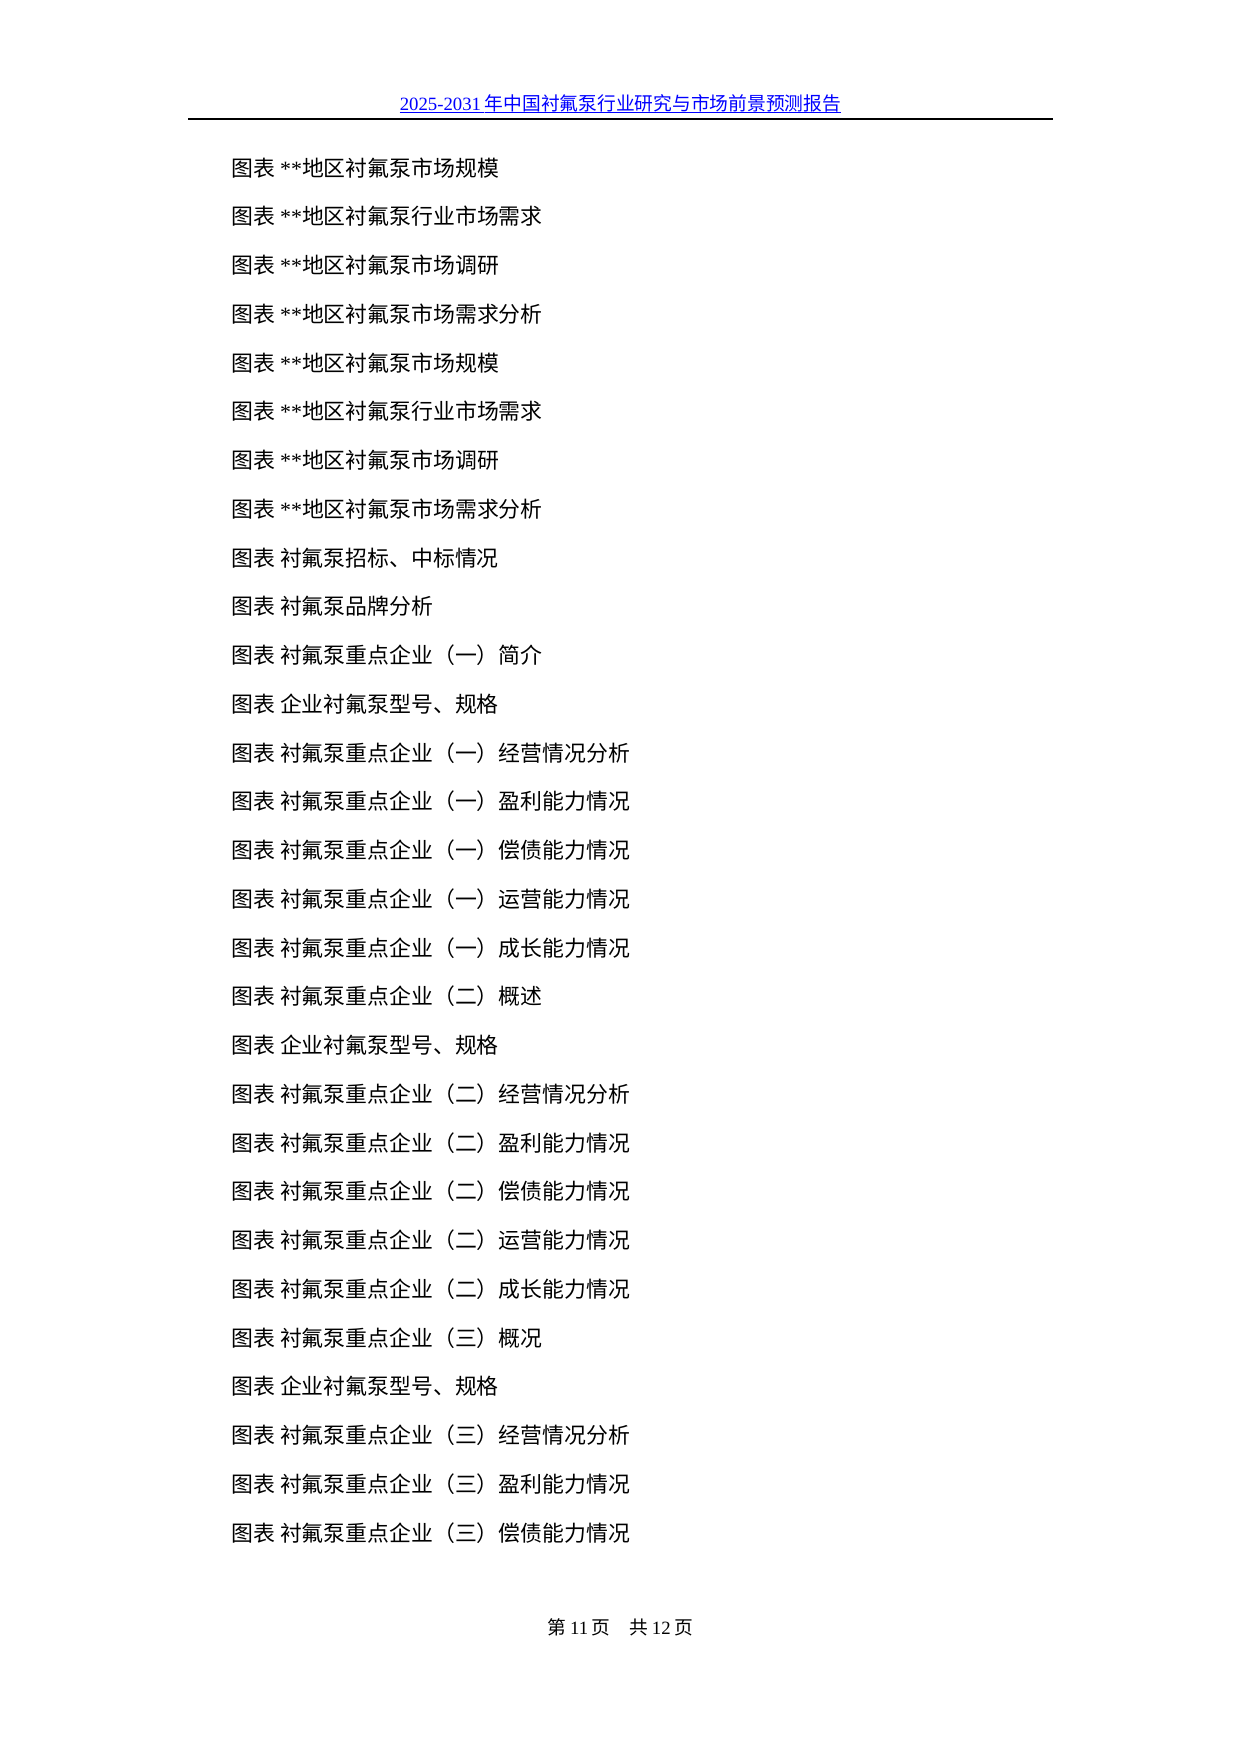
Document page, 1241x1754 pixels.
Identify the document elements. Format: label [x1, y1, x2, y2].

text [187, 150, 1053, 1548]
